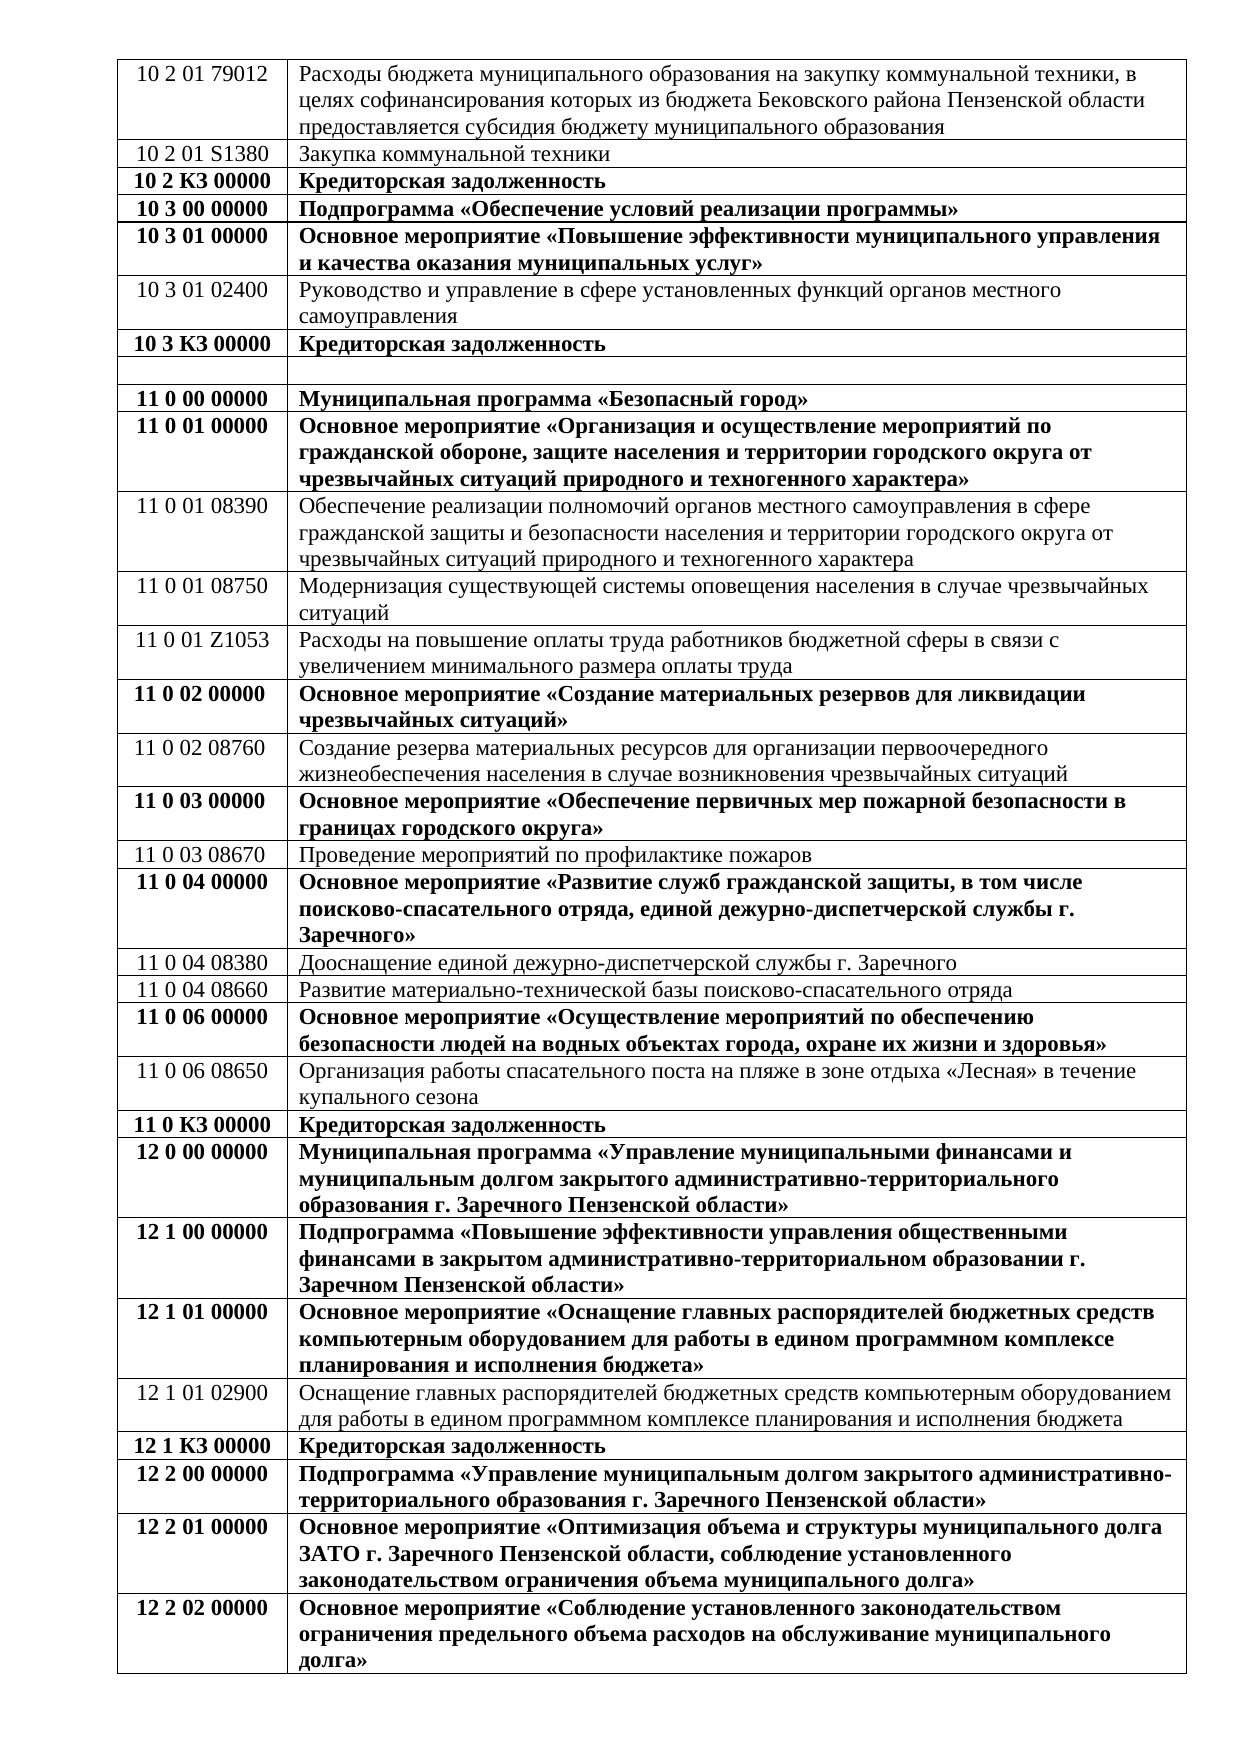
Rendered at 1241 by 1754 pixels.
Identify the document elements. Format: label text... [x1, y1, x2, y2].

table_cell 10 2 01 79012 [118, 60, 287, 139]
table_cell 11 0 03 08670 [118, 841, 287, 867]
table_cell Кредиторская задолженность [288, 168, 1186, 194]
table_cell Основное мероприятие «Развитие служб гражданской защиты, в том числе поисково-спасательного отряда, единой дежурно-диспетчерской службы г. Заречного» [288, 869, 1186, 947]
table_cell 11 0 04 08380 [118, 949, 287, 975]
table_cell 11 0 06 00000 [118, 1003, 287, 1056]
table_cell Закупка коммунальной техники [288, 140, 1186, 167]
table_cell Обеспечение реализации полномочий органов местного самоуправления в сфере гражданской защиты и безопасности населения и территории городского округа от чрезвычайных ситуаций природного и техногенного характера [288, 492, 1186, 571]
table_cell Основное мероприятие «Осуществление мероприятий по обеспечению безопасности людей на водных объектах города, охране их жизни и здоровья» [288, 1003, 1186, 1056]
table_cell 11 0 КЗ 00000 [118, 1111, 287, 1137]
table_cell 12 1 01 02900 [118, 1379, 287, 1431]
table_cell 12 2 01 00000 [118, 1514, 287, 1592]
table_cell 12 1 КЗ 00000 [118, 1432, 287, 1459]
table_cell Расходы на повышение оплаты труда работников бюджетной сферы в связи с увеличением минимального размера оплаты труда [288, 626, 1186, 679]
table_cell 10 3 00 00000 [118, 195, 287, 221]
table_cell Дооснащение единой дежурно-диспетчерской службы г. Заречного [288, 949, 1186, 975]
table_cell Подпрограмма «Управление муниципальным долгом закрытого административно-территориального образования г. Заречного Пензенской области» [288, 1460, 1186, 1512]
table_cell 11 0 01 08390 [118, 492, 287, 571]
table_cell Создание резерва материальных ресурсов для организации первоочередного жизнеобеспечения населения в случае возникновения чрезвычайных ситуаций [288, 734, 1186, 786]
table_cell 11 0 01 Z1053 [118, 626, 287, 679]
table_cell Подпрограмма «Обеспечение условий реализации программы» [288, 195, 1186, 221]
table_cell 10 3 01 00000 [118, 223, 287, 275]
table_cell 12 2 02 00000 [118, 1594, 287, 1673]
table_cell 12 0 00 00000 [118, 1138, 287, 1217]
table_cell 12 1 01 00000 [118, 1299, 287, 1377]
table_cell 12 1 00 00000 [118, 1218, 287, 1297]
table_cell 10 3 КЗ 00000 [118, 330, 287, 356]
table_cell 11 0 02 00000 [118, 680, 287, 732]
table_cell 11 0 06 08650 [118, 1057, 287, 1110]
table_cell 10 2 01 S1380 [118, 140, 287, 167]
table_cell 11 0 03 00000 [118, 787, 287, 840]
table_cell Модернизация существующей системы оповещения населения в случае чрезвычайных ситуаций [288, 572, 1186, 625]
table_cell Организация работы спасательного поста на пляже в зоне отдыха «Лесная» в течение купального сезона [288, 1057, 1186, 1110]
table_cell Основное мероприятие «Оснащение главных распорядителей бюджетных средств компьютерным оборудованием для работы в едином программном комплексе планирования и исполнения бюджета» [288, 1299, 1186, 1377]
table_cell Руководство и управление в сфере установленных функций органов местного самоуправления [288, 276, 1186, 329]
table_cell Оснащение главных распорядителей бюджетных средств компьютерным оборудованием для работы в едином программном комплексе планирования и исполнения бюджета [288, 1379, 1186, 1431]
table_cell Основное мероприятие «Создание материальных резервов для ликвидации чрезвычайных ситуаций» [288, 680, 1186, 732]
table_cell Кредиторская задолженность [288, 1111, 1186, 1137]
table_cell 11 0 00 00000 [118, 385, 287, 411]
table_cell Проведение мероприятий по профилактике пожаров [288, 841, 1186, 867]
table_cell Основное мероприятие «Соблюдение установленного законодательством ограничения предельного объема расходов на обслуживание муниципального долга» [288, 1594, 1186, 1673]
table_cell Подпрограмма «Повышение эффективности управления общественными финансами в закрытом административно-территориальном образовании г. Заречном Пензенской области» [288, 1218, 1186, 1297]
table_cell [118, 357, 287, 384]
table_cell Основное мероприятие «Организация и осуществление мероприятий по гражданской обороне, защите населения и территории городского округа от чрезвычайных ситуаций природного и техногенного характера» [288, 412, 1186, 491]
table_cell Муниципальная программа «Безопасный город» [288, 385, 1186, 411]
table_cell 11 0 02 08760 [118, 734, 287, 786]
table_cell Развитие материально-технической базы поисково-спасательного отряда [288, 976, 1186, 1002]
table_cell 11 0 04 08660 [118, 976, 287, 1002]
table_cell 12 2 00 00000 [118, 1460, 287, 1512]
table_cell 11 0 01 08750 [118, 572, 287, 625]
table_cell [288, 357, 1186, 384]
table_cell 10 2 КЗ 00000 [118, 168, 287, 194]
table_cell 10 3 01 02400 [118, 276, 287, 329]
table_cell Кредиторская задолженность [288, 1432, 1186, 1459]
table_cell 11 0 01 00000 [118, 412, 287, 491]
table_cell Основное мероприятие «Повышение эффективности муниципального управления и качества оказания муниципальных услуг» [288, 223, 1186, 275]
table_cell Основное мероприятие «Оптимизация объема и структуры муниципального долга ЗАТО г. Заречного Пензенской области, соблюдение установленного законодательством ограничения объема муниципального долга» [288, 1514, 1186, 1592]
table_cell 11 0 04 00000 [118, 869, 287, 947]
table_cell Основное мероприятие «Обеспечение первичных мер пожарной безопасности в границах городского округа» [288, 787, 1186, 840]
table_cell Кредиторская задолженность [288, 330, 1186, 356]
table_cell Расходы бюджета муниципального образования на закупку коммунальной техники, в целях софинансирования которых из бюджета Бековского района Пензенской области предоставляется субсидия бюджету муниципального образования [288, 60, 1186, 139]
table_cell Муниципальная программа «Управление муниципальными финансами и муниципальным долгом закрытого административно-территориального образования г. Заречного Пензенской области» [288, 1138, 1186, 1217]
